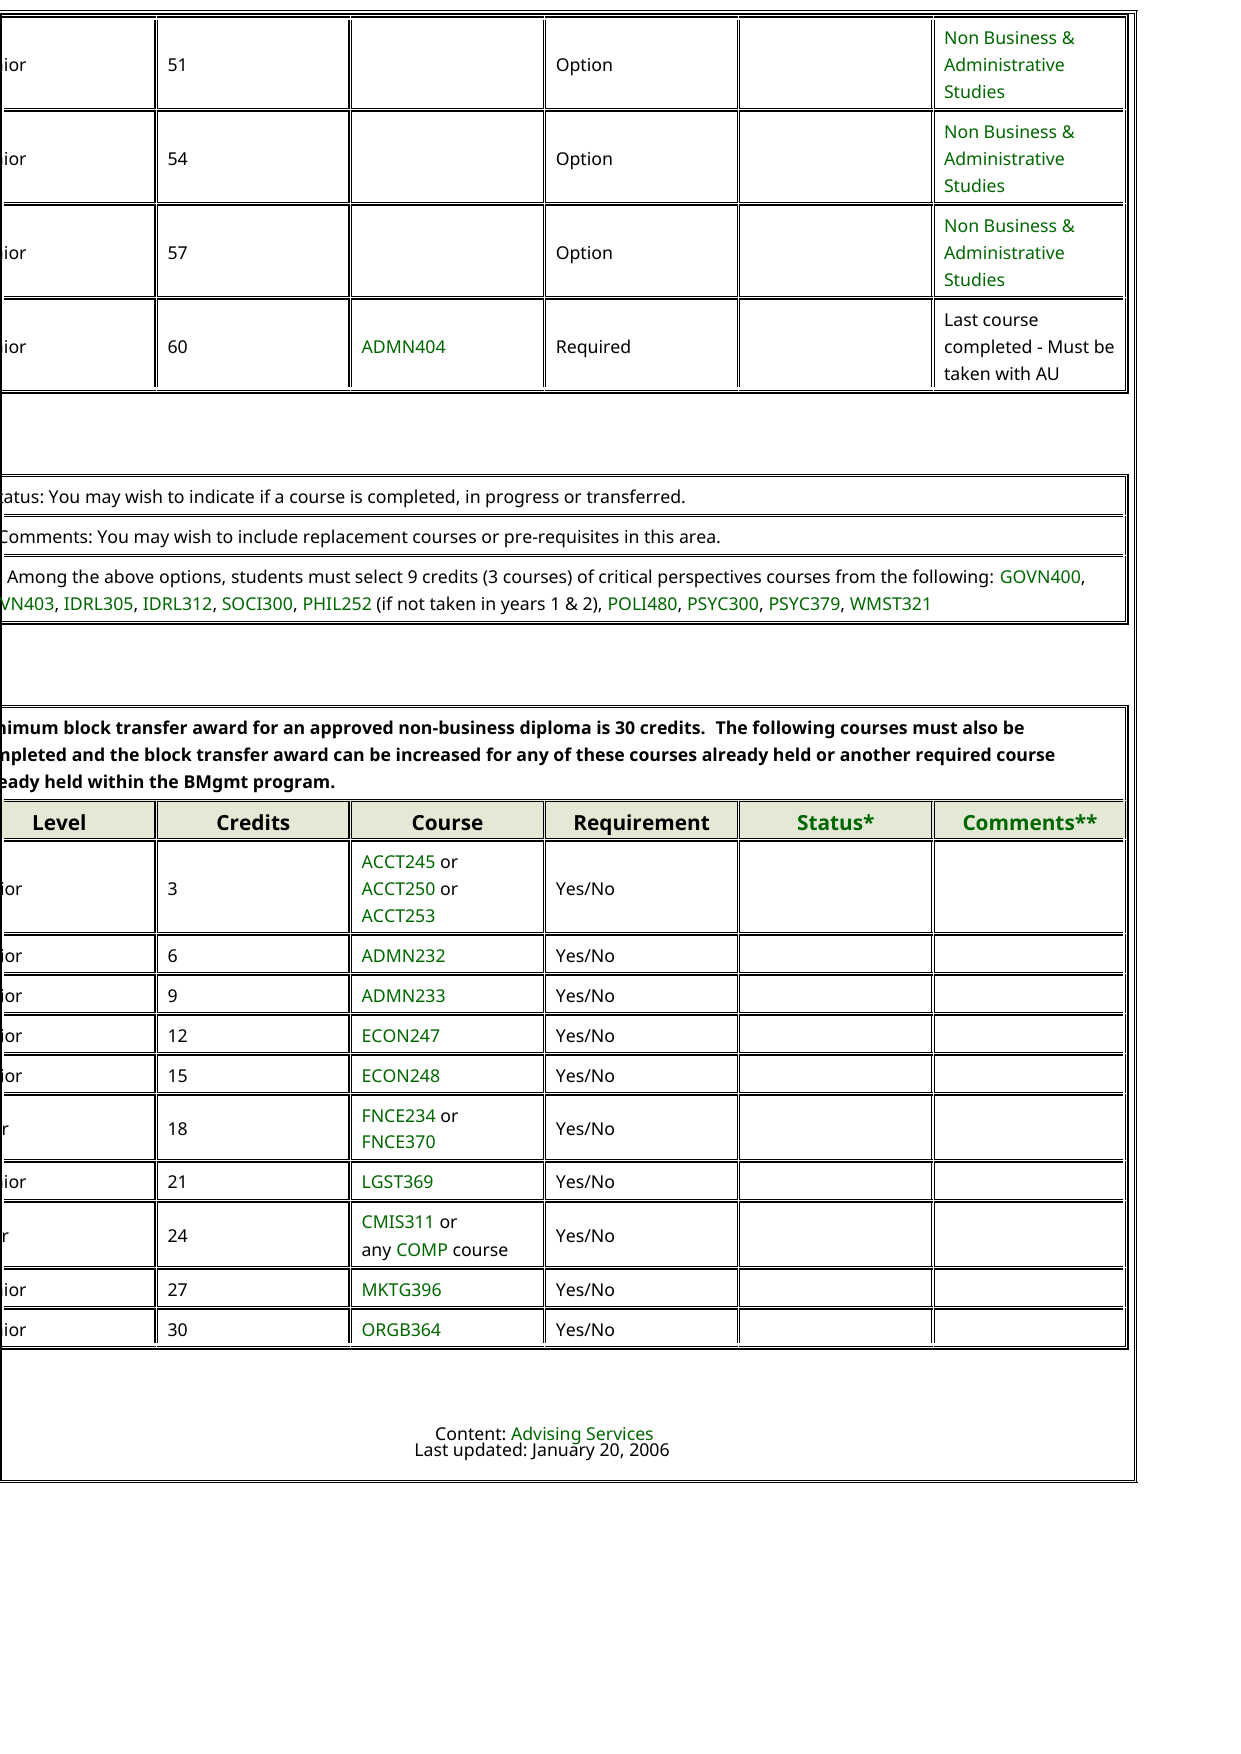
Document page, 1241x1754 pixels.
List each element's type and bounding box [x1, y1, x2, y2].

table_cell [2, 14, 1134, 1479]
